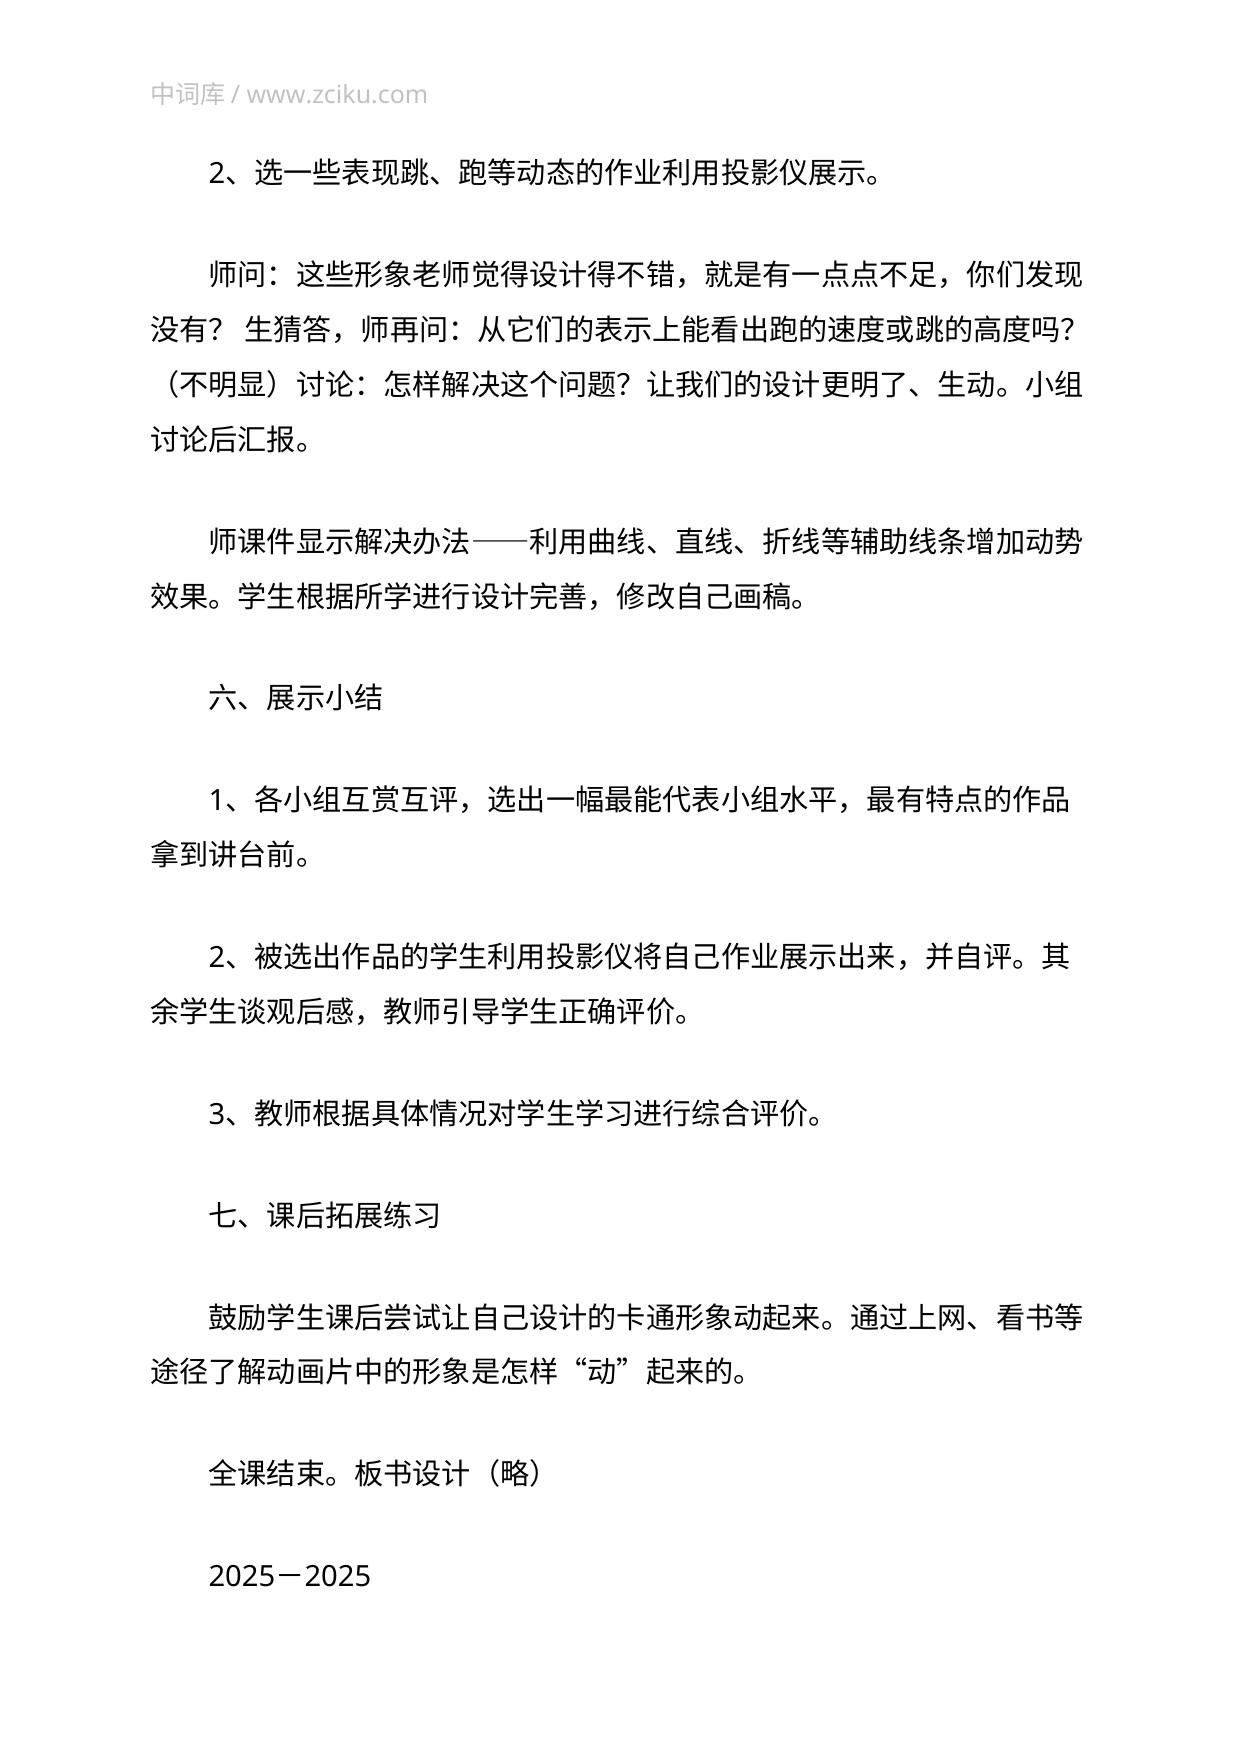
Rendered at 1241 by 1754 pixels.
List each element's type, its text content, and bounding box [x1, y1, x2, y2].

text 2、被选出作品的学生利用投影仪将自己作业展示出来，并自评。其余学生谈观后感，教师引导学生正确评价。 [150, 934, 1090, 1031]
text 七、课后拓展练习 [150, 1192, 1090, 1235]
text 3、教师根据具体情况对学生学习进行综合评价。 [150, 1090, 1090, 1133]
text 2、选一些表现跳、跑等动态的作业利用投影仪展示。 [150, 150, 1090, 192]
text 师课件显示解决办法——利用曲线、直线、折线等辅助线条增加动势效果。学生根据所学进行设计完善，修改自己画稿。 [150, 518, 1090, 616]
text 2025－2025 [150, 1553, 1090, 1595]
text 1、各小组互赏互评，选出一幅最能代表小组水平，最有特点的作品拿到讲台前。 [150, 777, 1090, 874]
text 全课结束。板书设计（略） [150, 1451, 1090, 1493]
text 师问：这些形象老师觉得设计得不错，就是有一点点不足，你们发现没有？ 生猜答，师再问：从它们的表示上能看出跑的速度或跳的高度吗？（不明显）讨论：怎样解决这个问题？让我们的设计更明了、生动。小组讨论后汇报。 [150, 252, 1090, 459]
text 鼓励学生课后尝试让自己设计的卡通形象动起来。通过上网、看书等途径了解动画片中的形象是怎样“动”起来的。 [150, 1294, 1090, 1391]
text 六、展示小结 [150, 675, 1090, 717]
